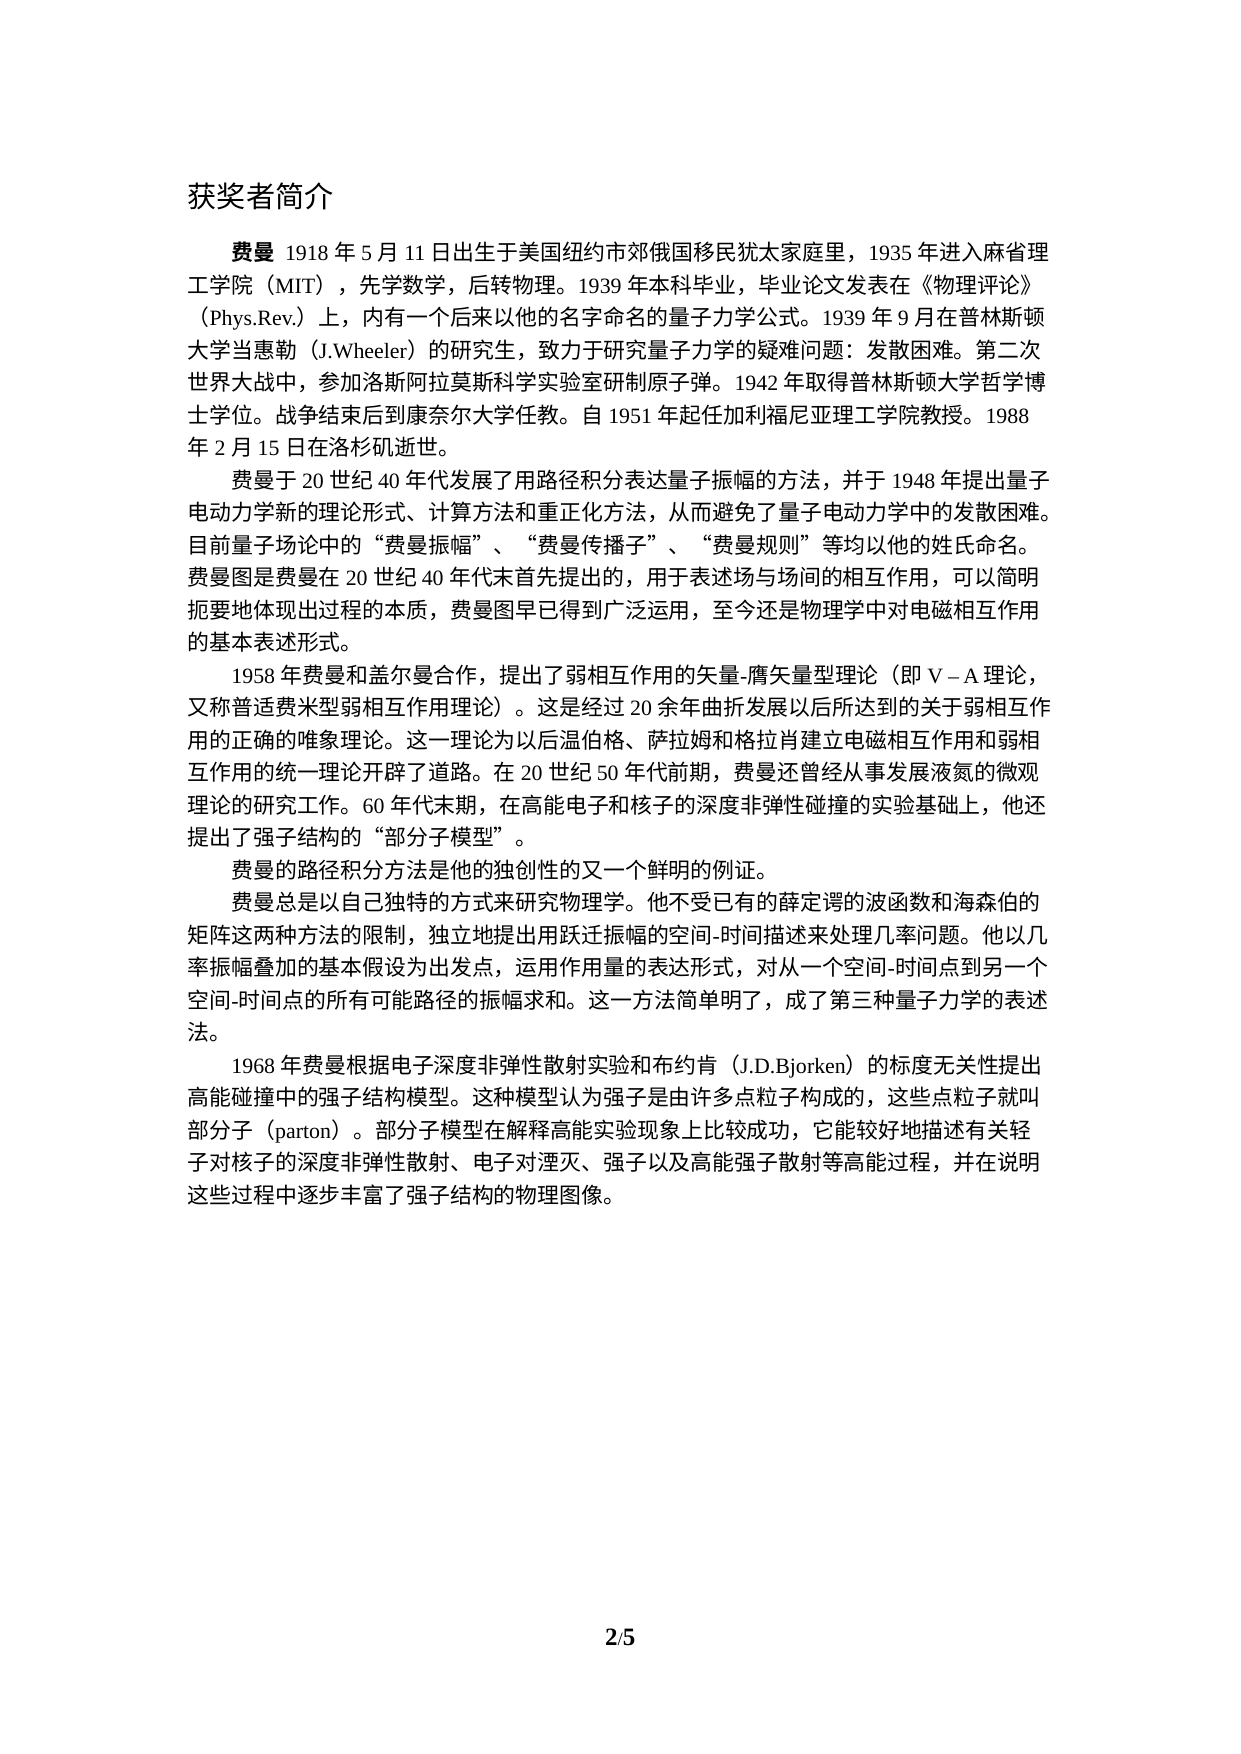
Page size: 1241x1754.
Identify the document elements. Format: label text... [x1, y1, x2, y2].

text 1958 年费曼和盖尔曼合作，提出了弱相互作用的矢量-膺矢量型理论（即 V – A 理论，又称普适费米型弱相互作用理论）。这是经过 20 余年曲折发展以后所达到的关于弱相互作用的正确的唯象理论。这一理论为以后温伯格、萨拉姆和格拉肖建立电磁相互作用和弱相互作用的统一理论开辟了道路。在 20 世纪 50 年代前期，费曼还曾经从事发展液氮的微观理论的研究工作。60 年代末期，在高能电子和核子的深度非弹性碰撞的实验基础上，他还提出了强子结构的“部分子模型”。 [187, 657, 1053, 852]
text 费曼总是以自己独特的方式来研究物理学。他不受已有的薛定谔的波函数和海森伯的矩阵这两种方法的限制，独立地提出用跃迁振幅的空间-时间描述来处理几率问题。他以几率振幅叠加的基本假设为出发点，运用作用量的表达形式，对从一个空间-时间点到另一个空间-时间点的所有可能路径的振幅求和。这一方法简单明了，成了第三种量子力学的表述法。 [187, 885, 1053, 1047]
text 费曼的路径积分方法是他的独创性的又一个鲜明的例证。 [187, 852, 1053, 885]
text 费曼于 20 世纪 40 年代发展了用路径积分表达量子振幅的方法，并于 1948 年提出量子电动力学新的理论形式、计算方法和重正化方法，从而避免了量子电动力学中的发散困难。目前量子场论中的“费曼振幅”、“费曼传播子”、“费曼规则”等均以他的姓氏命名。费曼图是费曼在 20 世纪 40 年代末首先提出的，用于表述场与场间的相互作用，可以简明扼要地体现出过程的本质，费曼图早已得到广泛运用，至今还是物理学中对电磁相互作用的基本表述形式。 [187, 462, 1053, 657]
text 费曼 1918 年 5 月 11 日出生于美国纽约市郊俄国移民犹太家庭里，1935 年进入麻省理工学院（MIT），先学数学，后转物理。1939 年本科毕业，毕业论文发表在《物理评论》（Phys.Rev.）上，内有一个后来以他的名字命名的量子力学公式。1939 年 9 月在普林斯顿大学当惠勒（J.Wheeler）的研究生，致力于研究量子力学的疑难问题：发散困难。第二次世界大战中，参加洛斯阿拉莫斯科学实验室研制原子弹。1942 年取得普林斯顿大学哲学博士学位。战争结束后到康奈尔大学任教。自 1951 年起任加利福尼亚理工学院教授。1988 年 2 月 15 日在洛杉矶逝世。 [187, 235, 1053, 462]
text 1968 年费曼根据电子深度非弹性散射实验和布约肯（J.D.Bjorken）的标度无关性提出高能碰撞中的强子结构模型。这种模型认为强子是由许多点粒子构成的，这些点粒子就叫部分子（parton）。部分子模型在解释高能实验现象上比较成功，它能较好地描述有关轻子对核子的深度非弹性散射、电子对湮灭、强子以及高能强子散射等高能过程，并在说明这些过程中逐步丰富了强子结构的物理图像。 [187, 1047, 1053, 1210]
subtitle 获奖者简介 [187, 162, 1053, 227]
